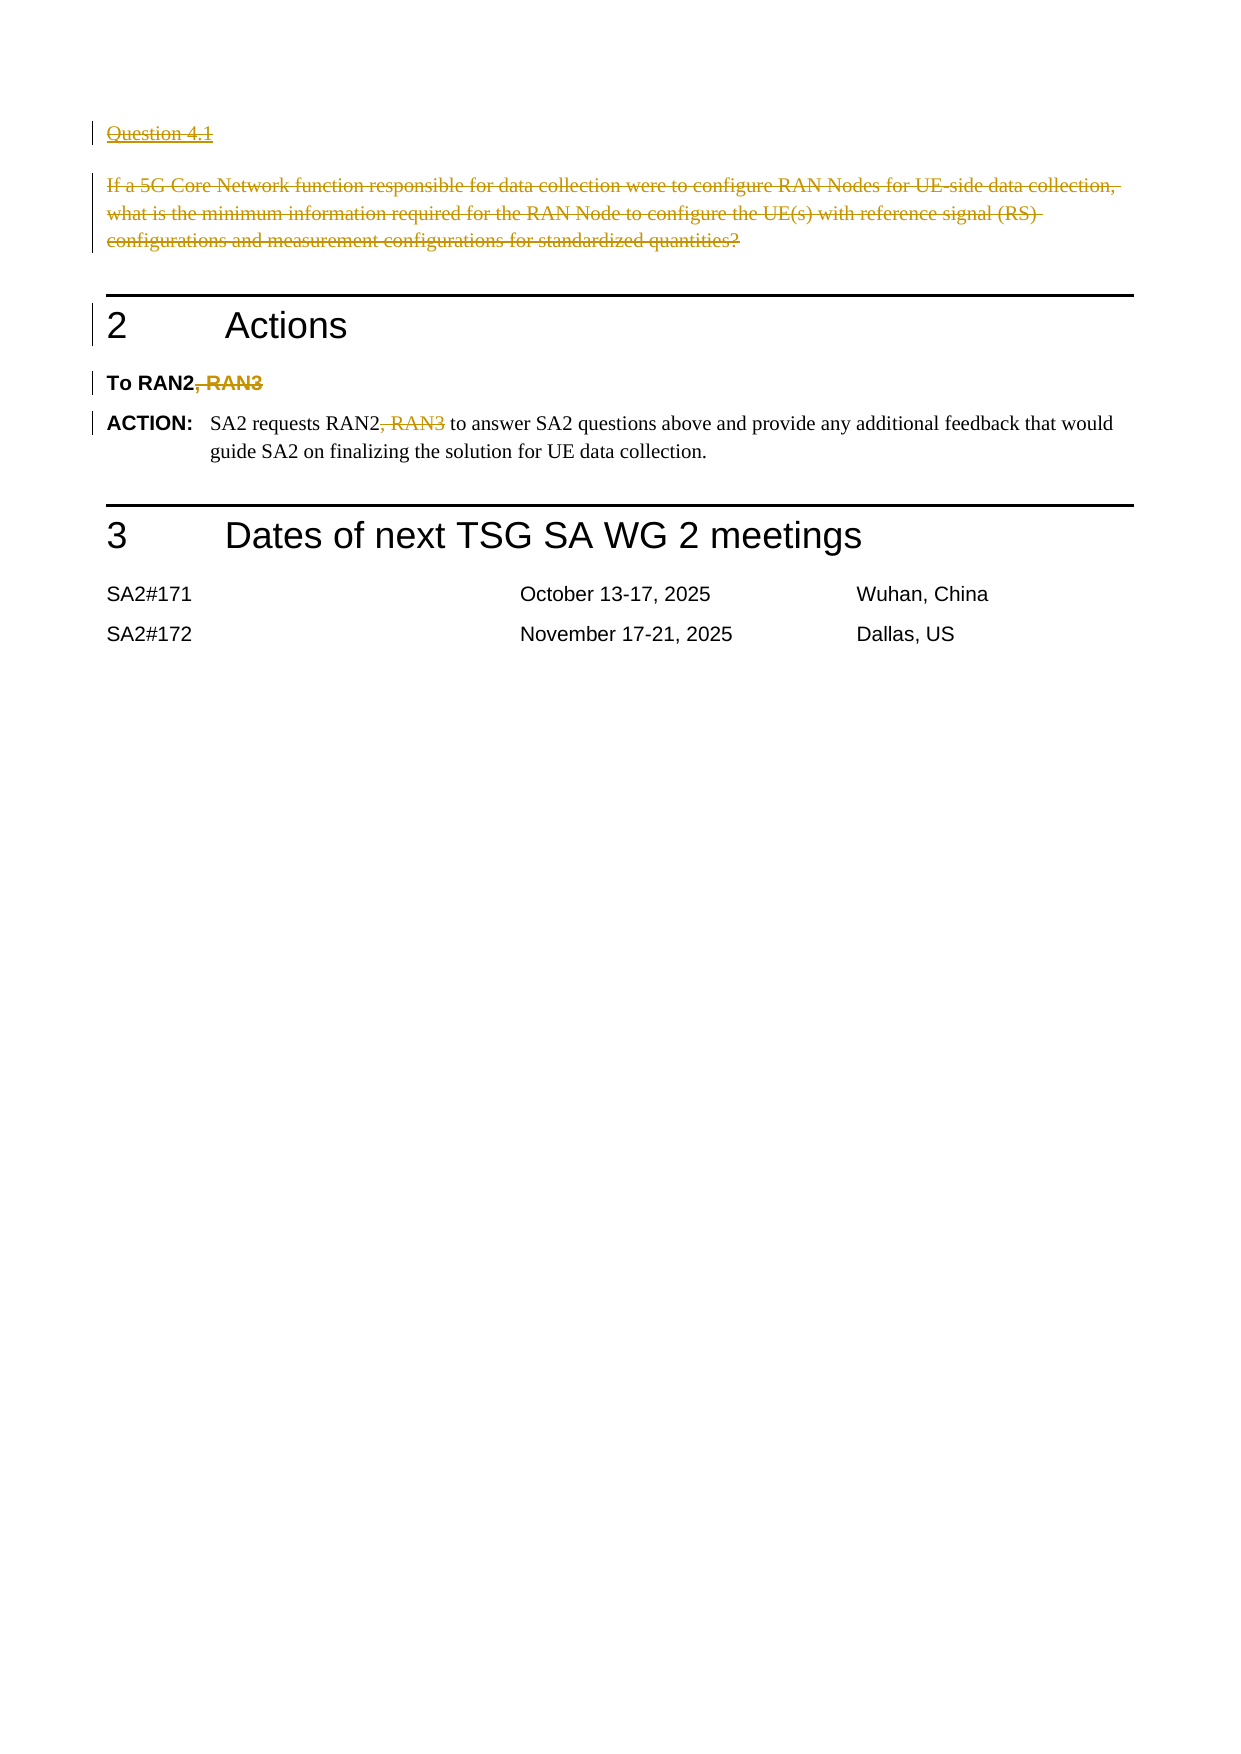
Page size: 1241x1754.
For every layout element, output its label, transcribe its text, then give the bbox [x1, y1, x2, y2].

subtitle 3 Dates of next TSG SA WG 2 meetings [106, 507, 1134, 557]
text To RAN2 [106, 371, 1134, 395]
text ACTION: SA2 requests RAN2 to answer SA2 questions above and provide any additional feedback that would guide SA2 on finalizing the solution for UE data collection. [106, 411, 1134, 463]
text SA2#171 October 13-17, 2025 Wuhan, China [106, 582, 1134, 606]
text SA2#172 November 17-21, 2025 Dallas, US [106, 622, 1134, 646]
subtitle 2 Actions [106, 297, 1134, 346]
